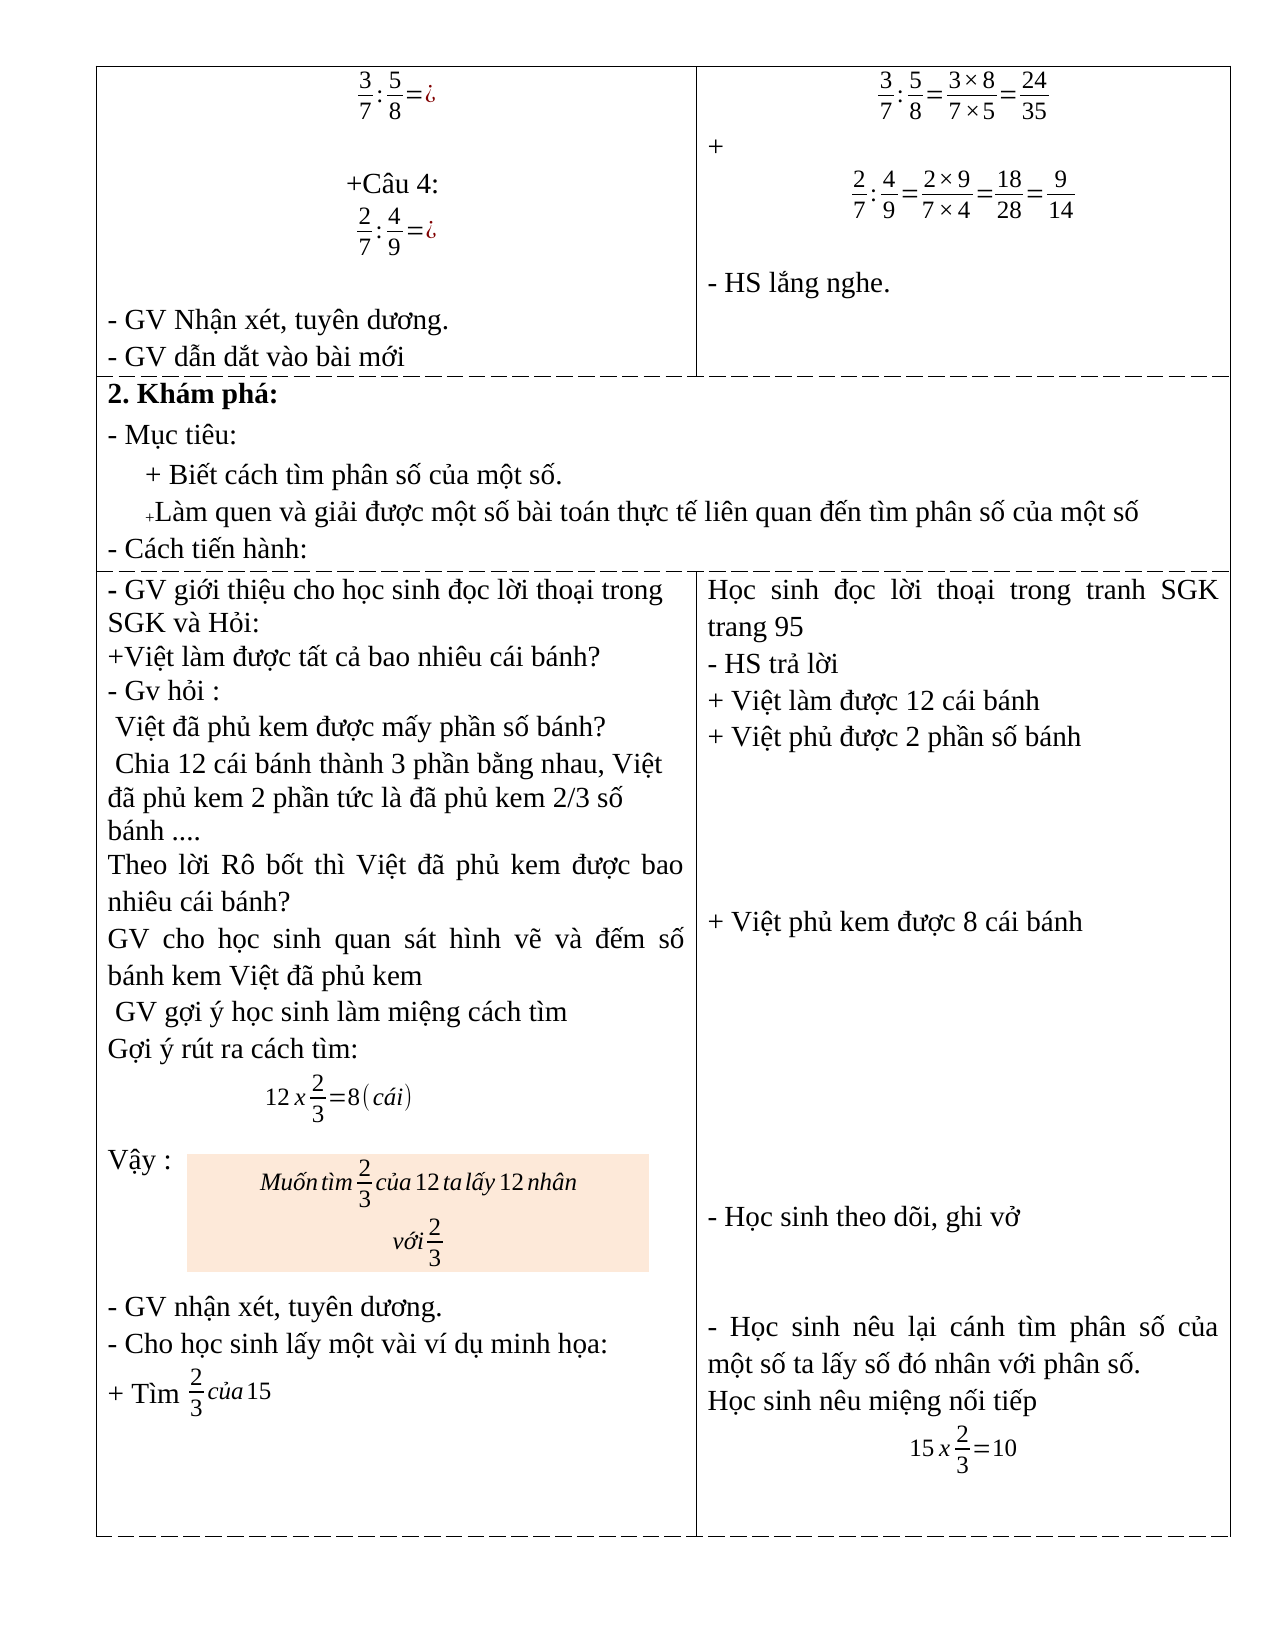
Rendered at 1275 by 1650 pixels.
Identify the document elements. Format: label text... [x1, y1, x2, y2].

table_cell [697, 571, 1230, 1536]
table_cell 2. Khám phá: - Mục tiêu: + Biết cách tìm phân số của một số. +Làm quen và giải được một số bài toán thực tế liên quan đến tìm phân số của một số - Cách tiến hành: [97, 376, 1230, 571]
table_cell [97, 67, 696, 376]
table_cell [697, 67, 1230, 376]
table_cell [97, 571, 696, 1536]
